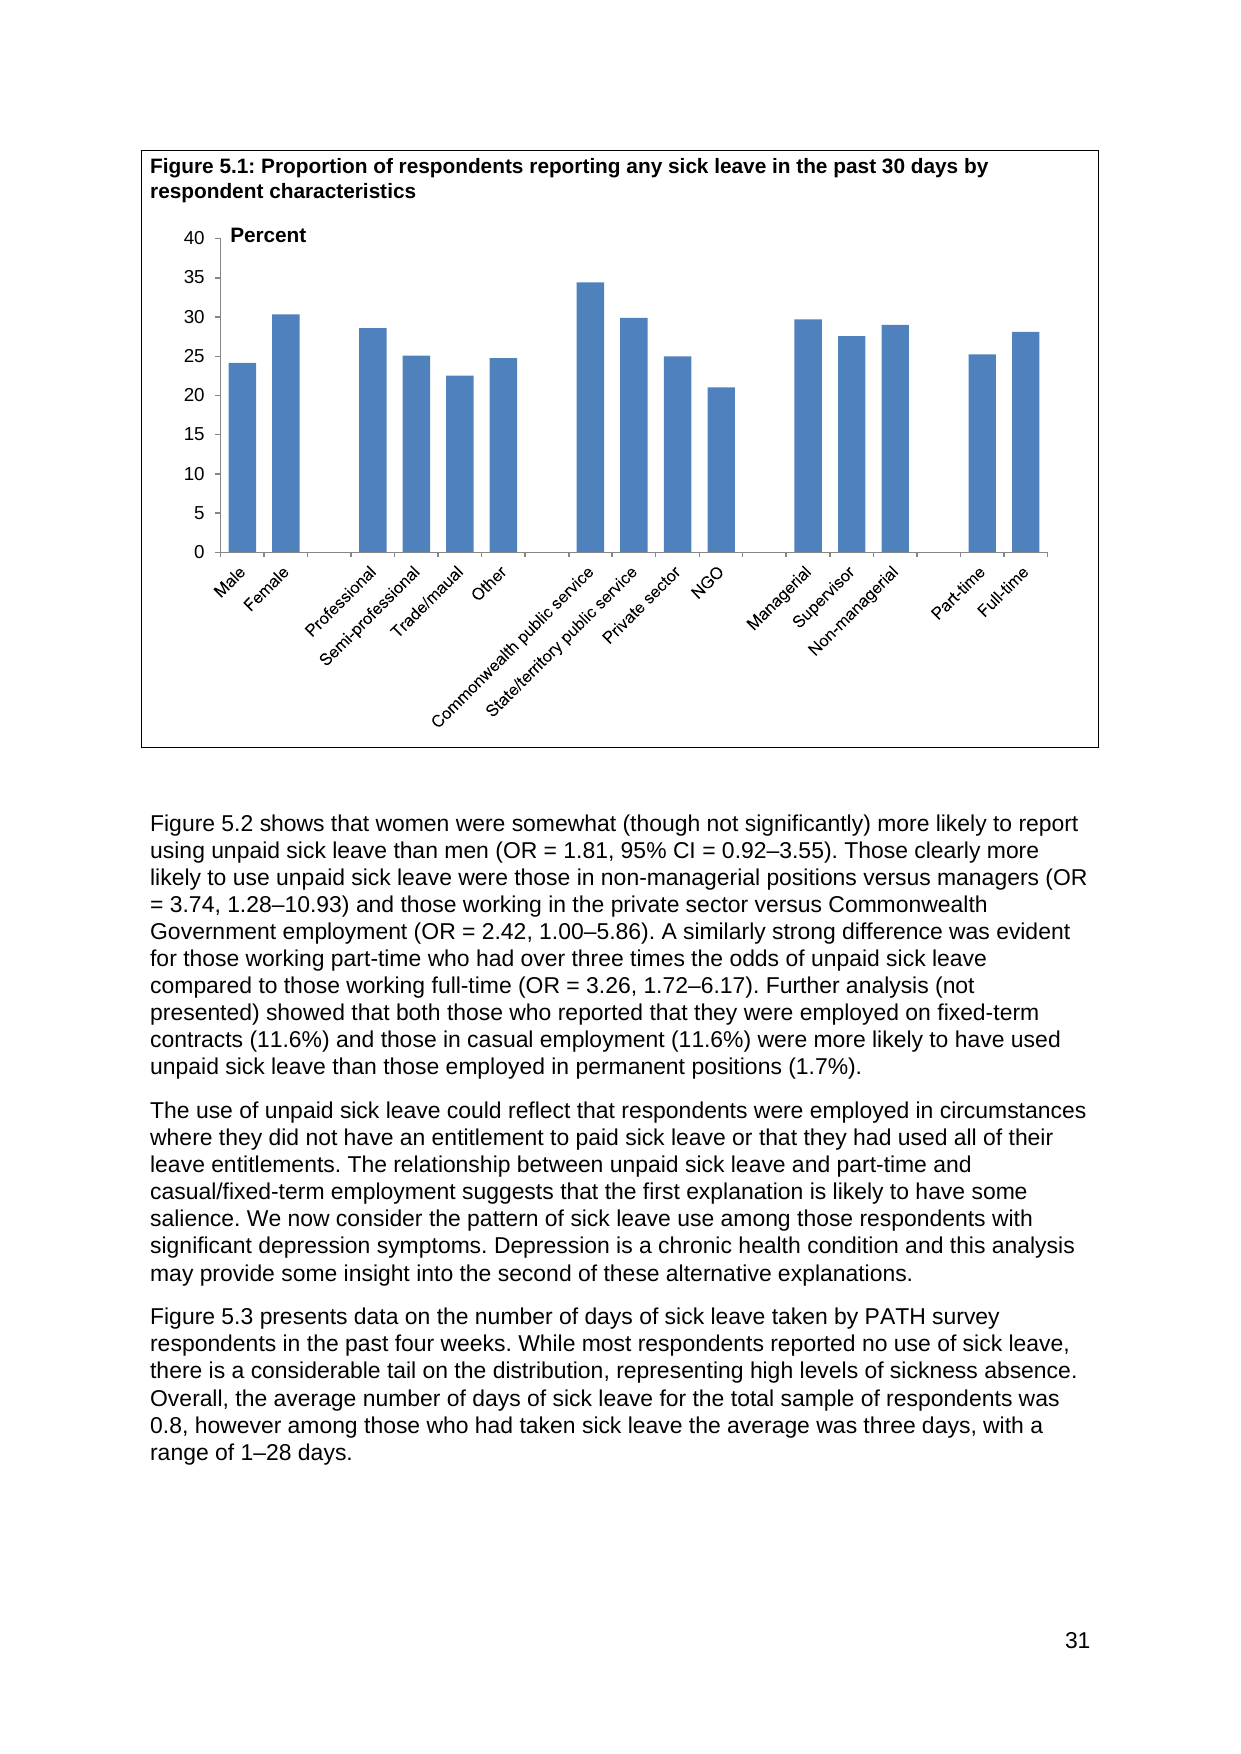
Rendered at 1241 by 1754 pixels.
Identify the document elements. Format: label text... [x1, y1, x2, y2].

text Figure 5.3 presents data on the number of days of sick leave taken by PATH survey respondents in the past four weeks. While most respondents reported no use of sick leave, there is a considerable tail on the distribution, representing high levels of sickness absence. Overall, the average number of days of sick leave for the total sample of respondents was 0.8, however among those who had taken sick leave the average was three days, with a range of 1–28 days. [150, 1303, 1090, 1465]
text Figure 5.1: Proportion of respondents reporting any sick leave in the past 30 days by respondent characteristics [142, 151, 1098, 203]
text The use of unpaid sick leave could reflect that respondents were employed in circumstances where they did not have an entitlement to paid sick leave or that they had used all of their leave entitlements. The relationship between unpaid sick leave and part-time and casual/fixed-term employment suggests that the first explanation is likely to have some salience. We now consider the pattern of sick leave use among those respondents with significant depression symptoms. Depression is a chronic health condition and this analysis may provide some insight into the second of these alternative explanations. [150, 1096, 1090, 1286]
text Figure 5.2 shows that women were somewhat (though not significantly) more likely to report using unpaid sick leave than men (OR = 1.81, 95% CI = 0.92–3.55). Those clearly more likely to use unpaid sick leave were those in non-managerial positions versus managers (OR = 3.74, 1.28–10.93) and those working in the private sector versus Commonwealth Government employment (OR = 2.42, 1.00–5.86). A similarly strong difference was evident for those working part-time who had over three times the odds of unpaid sick leave compared to those working full-time (OR = 3.26, 1.72–6.17). Further analysis (not presented) showed that both those who reported that they were employed on fixed-term contracts (11.6%) and those in casual employment (11.6%) were more likely to have used unpaid sick leave than those employed in permanent positions (1.7%). [150, 809, 1090, 1080]
